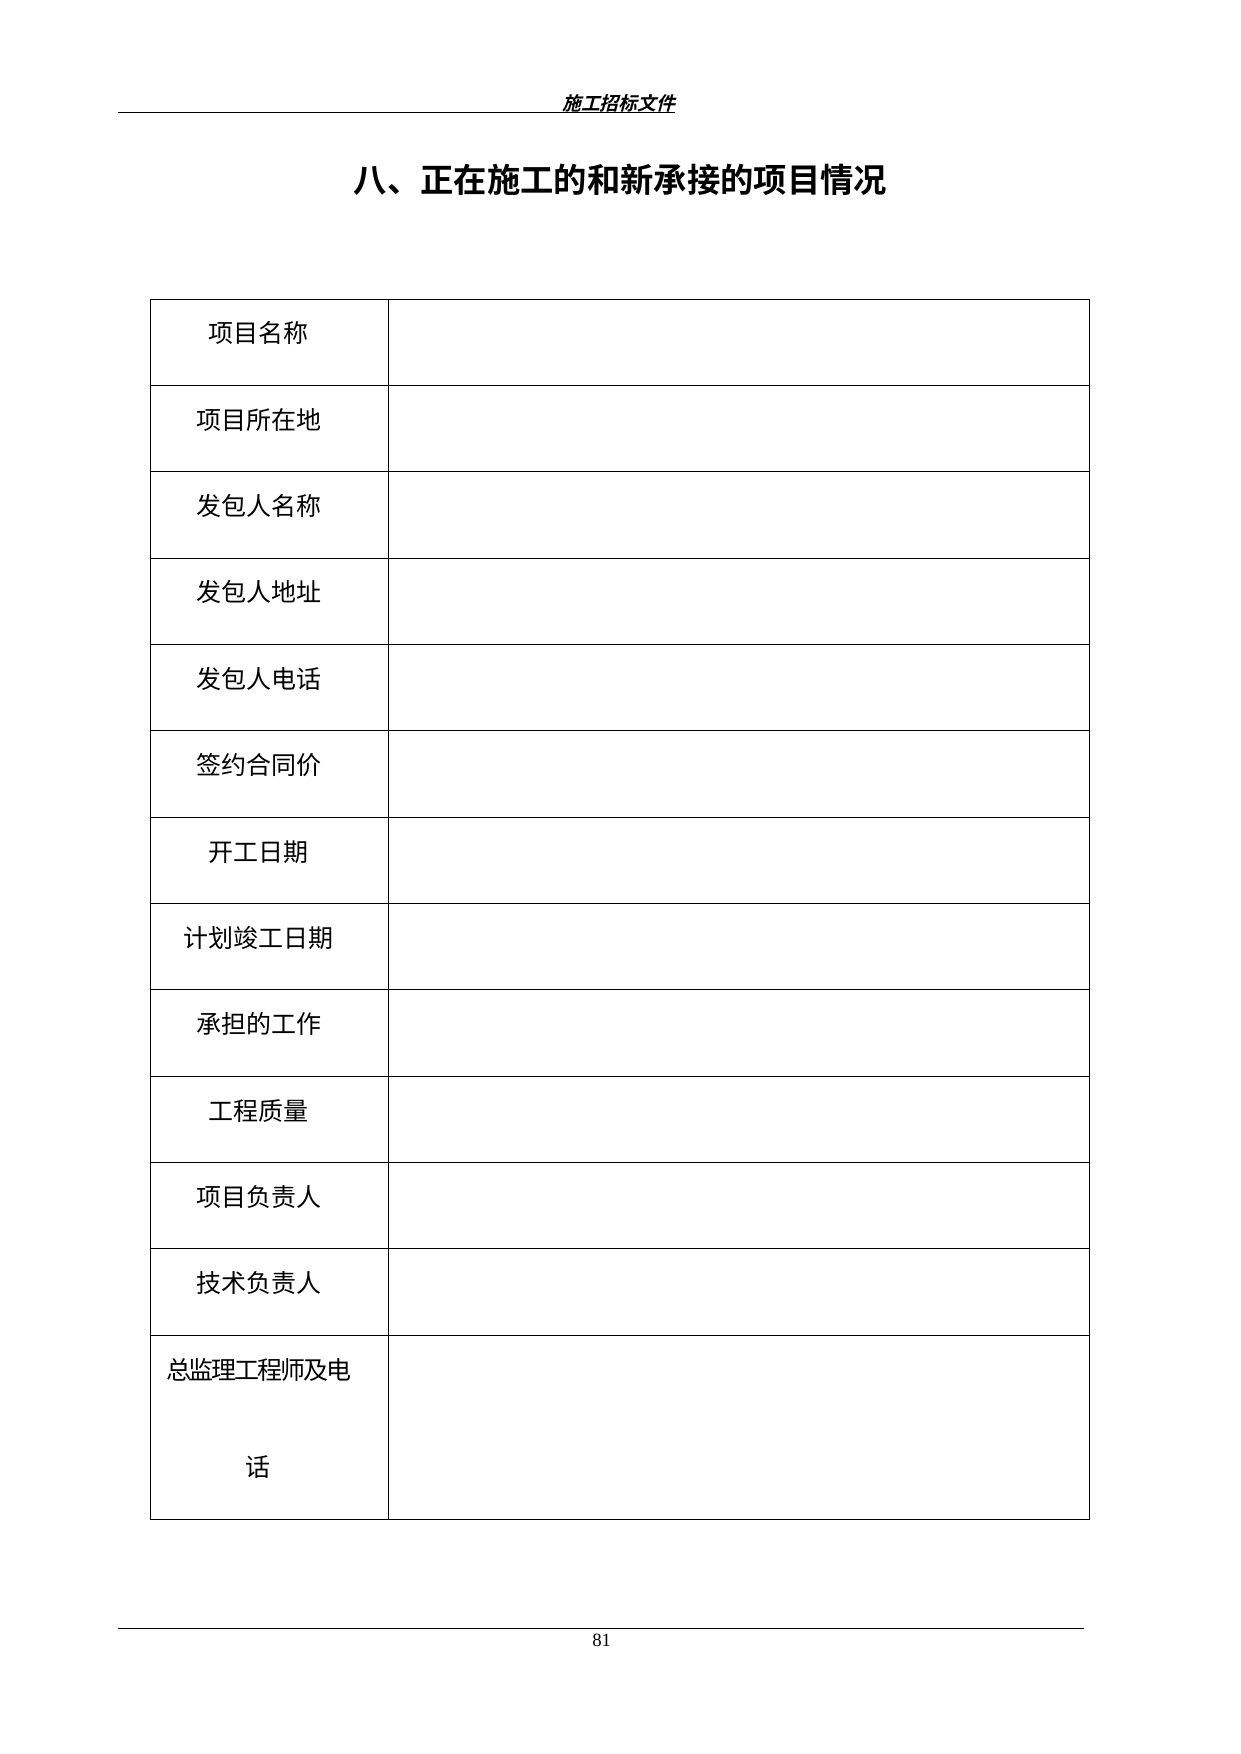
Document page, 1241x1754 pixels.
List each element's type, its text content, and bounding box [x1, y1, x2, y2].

table_cell [389, 1249, 1089, 1335]
table_cell [389, 818, 1089, 903]
table_cell 工程质量 [151, 1077, 388, 1162]
table_cell [389, 645, 1089, 730]
table_cell 发包人地址 [151, 559, 388, 644]
text 八、正在施工的和新承接的项目情况 [118, 146, 1122, 211]
table_cell [389, 1336, 1089, 1518]
table_cell 承担的工作 [151, 990, 388, 1076]
table_cell 技术负责人 [151, 1249, 388, 1335]
table_cell [389, 1163, 1089, 1248]
table_cell 发包人名称 [151, 472, 388, 557]
table_header [389, 300, 1089, 385]
table_cell [389, 731, 1089, 817]
table_cell [389, 990, 1089, 1076]
table_cell 项目所在地 [151, 386, 388, 471]
table_cell 开工日期 [151, 818, 388, 903]
table_cell 总监理工程师及电话 [151, 1336, 388, 1518]
table_header 项目名称 [151, 300, 388, 385]
table_cell 计划竣工日期 [151, 904, 388, 989]
table_cell 发包人电话 [151, 645, 388, 730]
table_cell 签约合同价 [151, 731, 388, 817]
table_cell [389, 386, 1089, 471]
table_cell [389, 904, 1089, 989]
table_cell [389, 1077, 1089, 1162]
table_cell [389, 559, 1089, 644]
table_cell [389, 472, 1089, 557]
table_cell 项目负责人 [151, 1163, 388, 1248]
